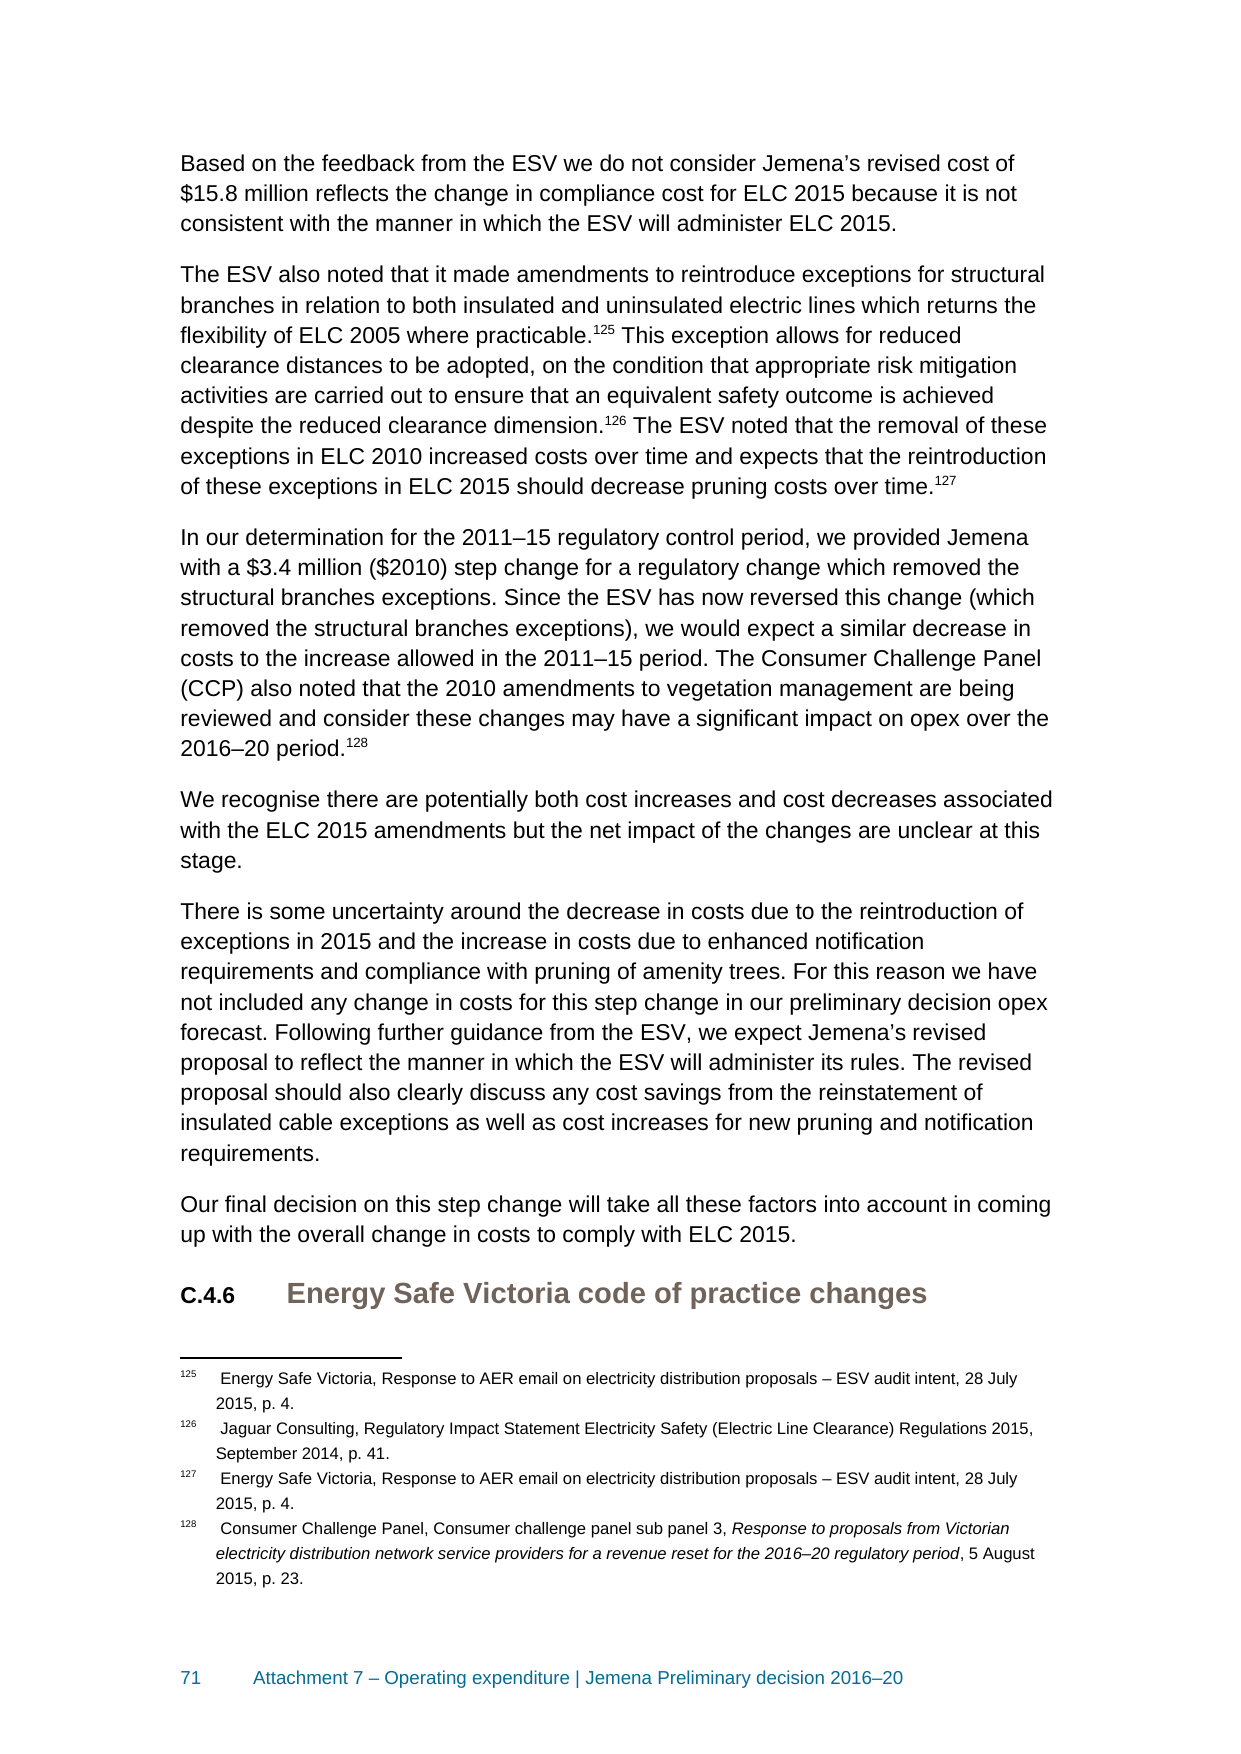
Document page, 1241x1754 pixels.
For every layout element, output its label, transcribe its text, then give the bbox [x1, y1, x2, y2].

subtitle Energy Safe Victoria code of practice changes [180, 1276, 1063, 1309]
text Our final decision on this step change will take all these factors into account in coming up with the overall change in costs to comply with ELC 2015. [180, 1191, 1063, 1247]
text The ESV also noted that it made amendments to reintroduce exceptions for structural branches in relation to both insulated and uninsulated electric lines which returns the flexibility of ELC 2005 where practicable. This exception allows for reduced clearance distances to be adopted, on the condition that appropriate risk mitigation activities are carried out to ensure that an equivalent safety outcome is achieved despite the reduced clearance dimension. The ESV noted that the removal of these exceptions in ELC 2010 increased costs over time and expects that the reintroduction of these exceptions in ELC 2015 should decrease pruning costs over time. [180, 261, 1063, 499]
picture [695, 1674, 699, 1684]
text There is some uncertainty around the decrease in costs due to the reintroduction of exceptions in 2015 and the increase in costs due to enhanced notification requirements and compliance with pruning of amenity trees. For this reason we have not included any change in costs for this step change in our preliminary decision opex forecast. Following further guidance from the ESV, we expect Jemena’s revised proposal to reflect the manner in which the ESV will administer its rules. The revised proposal should also clearly discuss any cost savings from the reinstatement of insulated cable exceptions as well as cost increases for new pruning and notification requirements. [180, 898, 1063, 1166]
picture [296, 1670, 300, 1684]
text We recognise there are potentially both cost increases and cost decreases associated with the ELC 2015 amendments but the net impact of the changes are unclear at this stage. [180, 786, 1063, 873]
text Based on the feedback from the ESV we do not consider Jemena’s revised cost of $15.8 million reflects the change in compliance cost for ELC 2015 because it is not consistent with the manner in which the ESV will administer ELC 2015. [180, 150, 1063, 237]
text In our determination for the 2011–15 regulatory control period, we provided Jemena with a $3.4 million ($2010) step change for a regulatory change which removed the structural branches exceptions. Since the ESV has now reversed this change (which removed the structural branches exceptions), we would expect a similar decrease in costs to the increase allowed in the 2011–15 period. The Consumer Challenge Panel (CCP) also noted that the 2010 amendments to vegetation management are being reviewed and consider these changes may have a significant impact on opex over the 2016–20 period. [180, 524, 1063, 762]
picture [269, 1674, 273, 1684]
